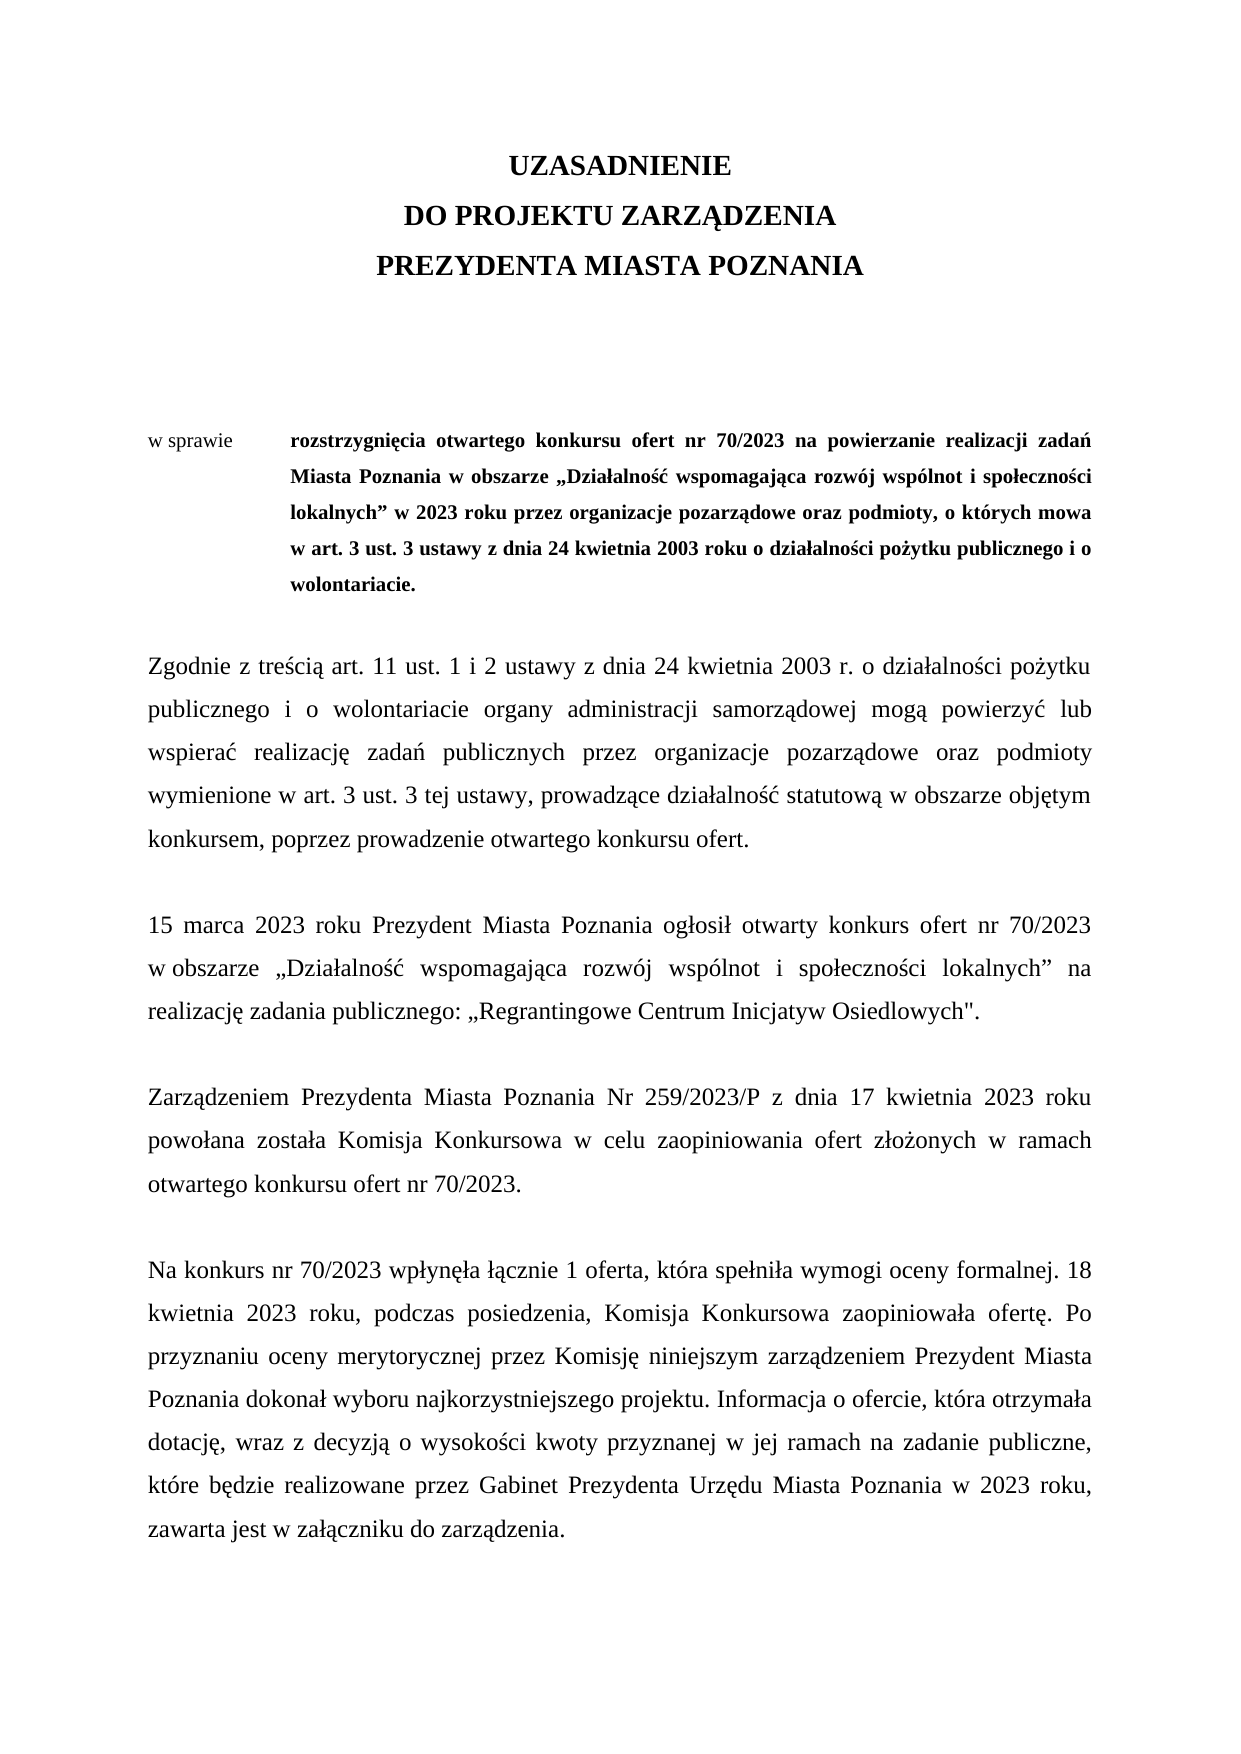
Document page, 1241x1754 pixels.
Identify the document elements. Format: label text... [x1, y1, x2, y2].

text Na konkurs nr 70/2023 wpłynęła łącznie 1 oferta, która spełniła wymogi oceny formalnej. 18 kwietnia 2023 roku, podczas posiedzenia, Komisja Konkursowa zaopiniowała ofertę. Po przyznaniu oceny merytorycznej przez Komisję niniejszym zarządzeniem Prezydent Miasta Poznania dokonał wyboru najkorzystniejszego projektu. Informacja o ofercie, która otrzymała dotację, wraz z decyzją o wysokości kwoty przyznanej w jej ramach na zadanie publiczne, które będzie realizowane przez Gabinet Prezydenta Urzędu Miasta Poznania w 2023 roku, zawarta jest w załączniku do zarządzenia. [148, 1255, 1093, 1542]
text Zgodnie z treścią art. 11 ust. 1 i 2 ustawy z dnia 24 kwietnia 2003 r. o działalności pożytku publicznego i o wolontariacie organy administracji samorządowej mogą powierzyć lub wspierać realizację zadań publicznych przez organizacje pozarządowe oraz podmioty wymienione w art. 3 ust. 3 tej ustawy, prowadzące działalność statutową w obszarze objętym konkursem, poprzez prowadzenie otwartego konkursu ofert. [148, 651, 1093, 852]
subtitle PREZYDENTA MIASTA POZNANIA [148, 248, 1093, 282]
text 15 marca 2023 roku Prezydent Miasta Poznania ogłosił otwarty konkurs ofert nr 70/2023 w obszarze „Działalność wspomagająca rozwój wspólnot i społeczności lokalnych” na realizację zadania publicznego: „Regrantingowe Centrum Inicjatyw Osiedlowych". [148, 910, 1093, 1025]
table_header rozstrzygnięcia otwartego konkursu ofert nr 70/2023 na powierzanie realizacji zadań Miasta Poznania w obszarze „Działalność wspomagająca rozwój wspólnot i społeczności lokalnych” w 2023 roku przez organizacje pozarządowe oraz podmioty, o których mowa w art. 3 ust. 3 ustawy z dnia 24 kwietnia 2003 roku o działalności pożytku publicznego i o wolontariacie. [279, 428, 1104, 608]
subtitle UZASADNIENIE [148, 148, 1093, 181]
subtitle DO PROJEKTU ZARZĄDZENIA [148, 198, 1093, 231]
table_header w sprawie [136, 428, 279, 608]
text Zarządzeniem Prezydenta Miasta Poznania Nr 259/2023/P z dnia 17 kwietnia 2023 roku powołana została Komisja Konkursowa w celu zaopiniowania ofert złożonych w ramach otwartego konkursu ofert nr 70/2023. [148, 1082, 1093, 1197]
